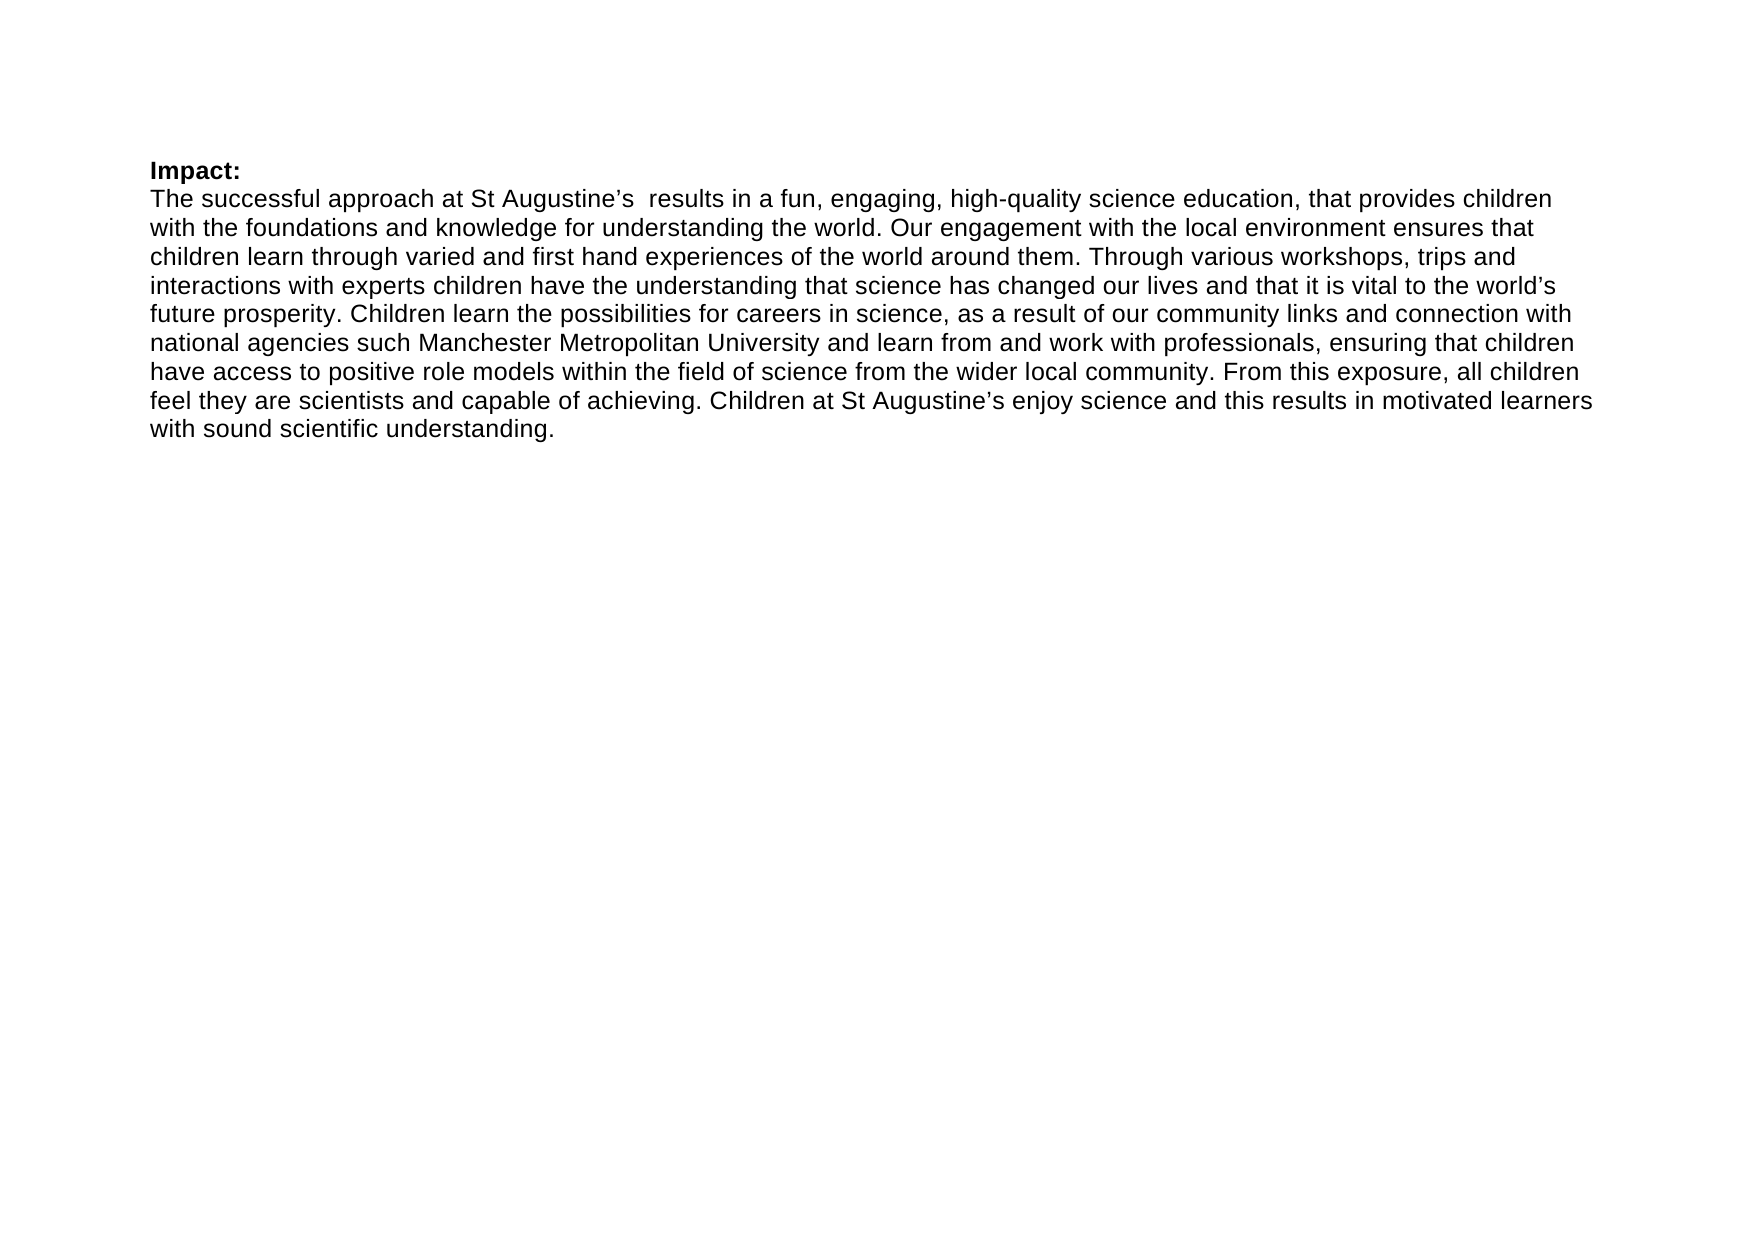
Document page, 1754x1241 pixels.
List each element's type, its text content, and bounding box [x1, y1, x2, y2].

text The successful approach at St Augustine’s results in a fun, engaging, high-quality science education, that provides children with the foundations and knowledge for understanding the world. Our engagement with the local environment ensures that children learn through varied and first hand experiences of the world around them. Through various workshops, trips and interactions with experts children have the understanding that science has changed our lives and that it is vital to the world’s future prosperity. Children learn the possibilities for careers in science, as a result of our community links and connection with national agencies such Manchester Metropolitan University and learn from and work with professionals, ensuring that children have access to positive role models within the field of science from the wider local community. From this exposure, all children feel they are scientists and capable of achieving. Children at St Augustine’s enjoy science and this results in motivated learners with sound scientific understanding. [556, 184, 1604, 443]
text Impact: [150, 150, 1604, 184]
